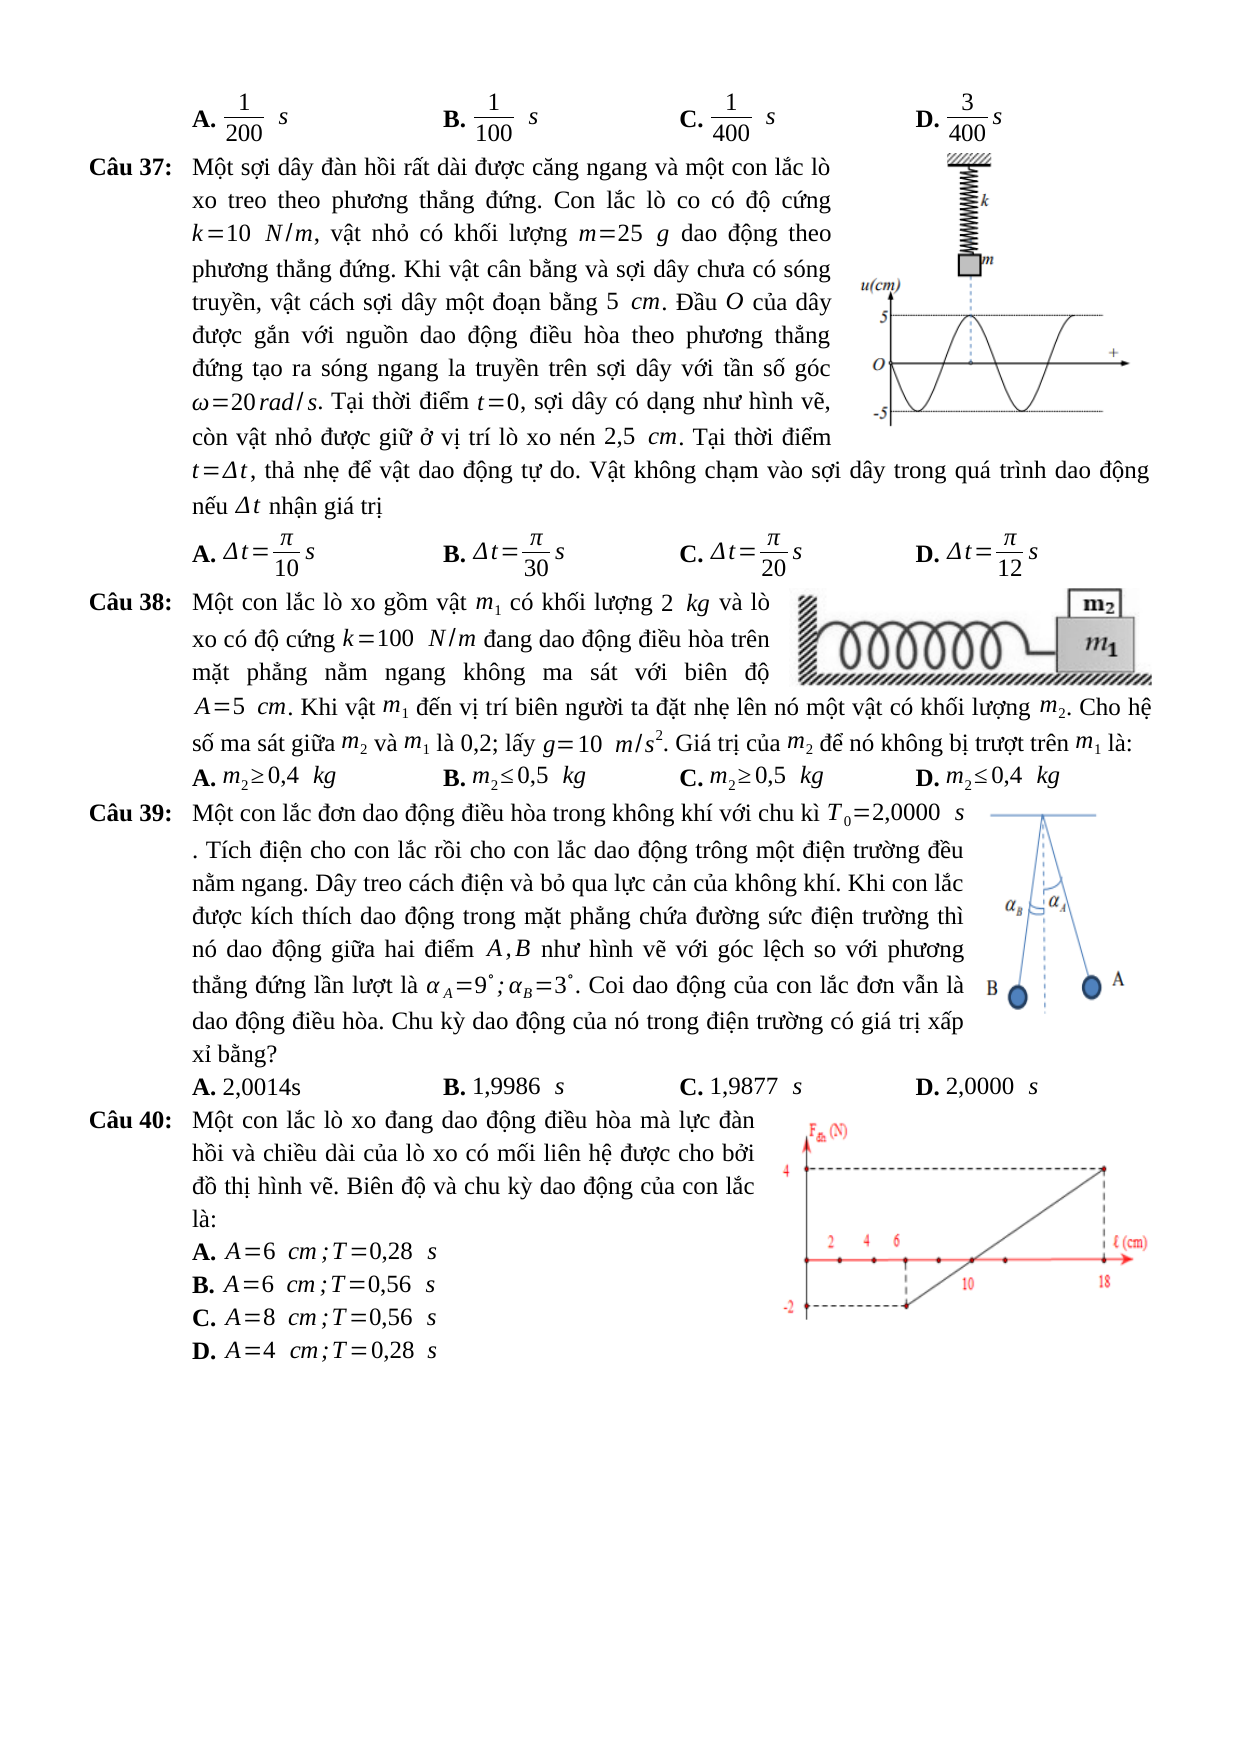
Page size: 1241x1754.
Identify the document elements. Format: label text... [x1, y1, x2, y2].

text Câu 40: Một con lắc lò xo đang dao động điều hòa mà lực đàn hồi và chiều dài của lò xo có mối liên hệ được cho bởi đồ thị hình vẽ. Biên độ và chu kỳ dao động của con lắc là: [88, 1105, 1152, 1233]
text Câu 39: Một con lắc đơn dao động điều hòa trong không khí với chu kì . Tích điện cho con lắc rồi cho con lắc dao động trông một điện trường đều nằm ngang. Dây treo cách điện và bỏ qua lực cản của không khí. Khi con lắc được kích thích dao động trong mặt phẳng chứa đường sức điện trường thì nó dao động giữa hai điểm như hình vẽ với góc lệch so với phương thẳng đứng lần lượt là . Coi dao động của con lắc đơn vẫn là dao động điều hòa. Chu kỳ dao động của nó trong điện trường có giá trị xấp xỉ bằng? [88, 798, 1152, 1068]
picture [774, 1106, 1150, 1337]
text C. [192, 1303, 774, 1332]
text A. B. C. D. [192, 762, 1152, 793]
text Câu 38: Một con lắc lò xo gồm vật có khối lượng và lò xo có độ cứng đang dao động điều hòa trên mặt phẳng nằm ngang không ma sát với biên độ . Khi vật đến vị trí biên người ta đặt nhẹ lên nó một vật có khối lượng . Cho hệ số ma sát giữa và là 0,2; lấy . Giá trị của để nó không bị trượt trên là: [88, 587, 1152, 758]
text B. [192, 1270, 774, 1299]
text A. [192, 1237, 774, 1266]
text A. B. C. D. [192, 524, 1152, 583]
text A. B. C. D. [192, 88, 1152, 147]
text D. [192, 1336, 1152, 1365]
picture [850, 152, 1152, 451]
text A. 2,0014s B. C. D. [192, 1072, 1152, 1101]
picture [983, 798, 1152, 1030]
text Câu 37: Một sợi dây đàn hồi rất dài được căng ngang và một con lắc lò xo treo theo phương thẳng đứng. Con lắc lò co có độ cứng , vật nhỏ có khối lượng dao động theo phương thẳng đứng. Khi vật cân bằng và sợi dây chưa có sóng truyền, vật cách sợi dây một đoạn bằng . Đầu của dây được gắn với nguồn dao động điều hòa theo phương thẳng đứng tạo ra sóng ngang la truyền trên sợi dây với tần số góc . Tại thời điểm , sợi dây có dạng như hình vẽ, còn vật nhỏ được giữ ở vị trí lò xo nén . Tại thời điểm , thả nhẹ để vật dao động tự do. Vật không chạm vào sợi dây trong quá trình dao động nếu nhận giá trị [88, 152, 1152, 519]
